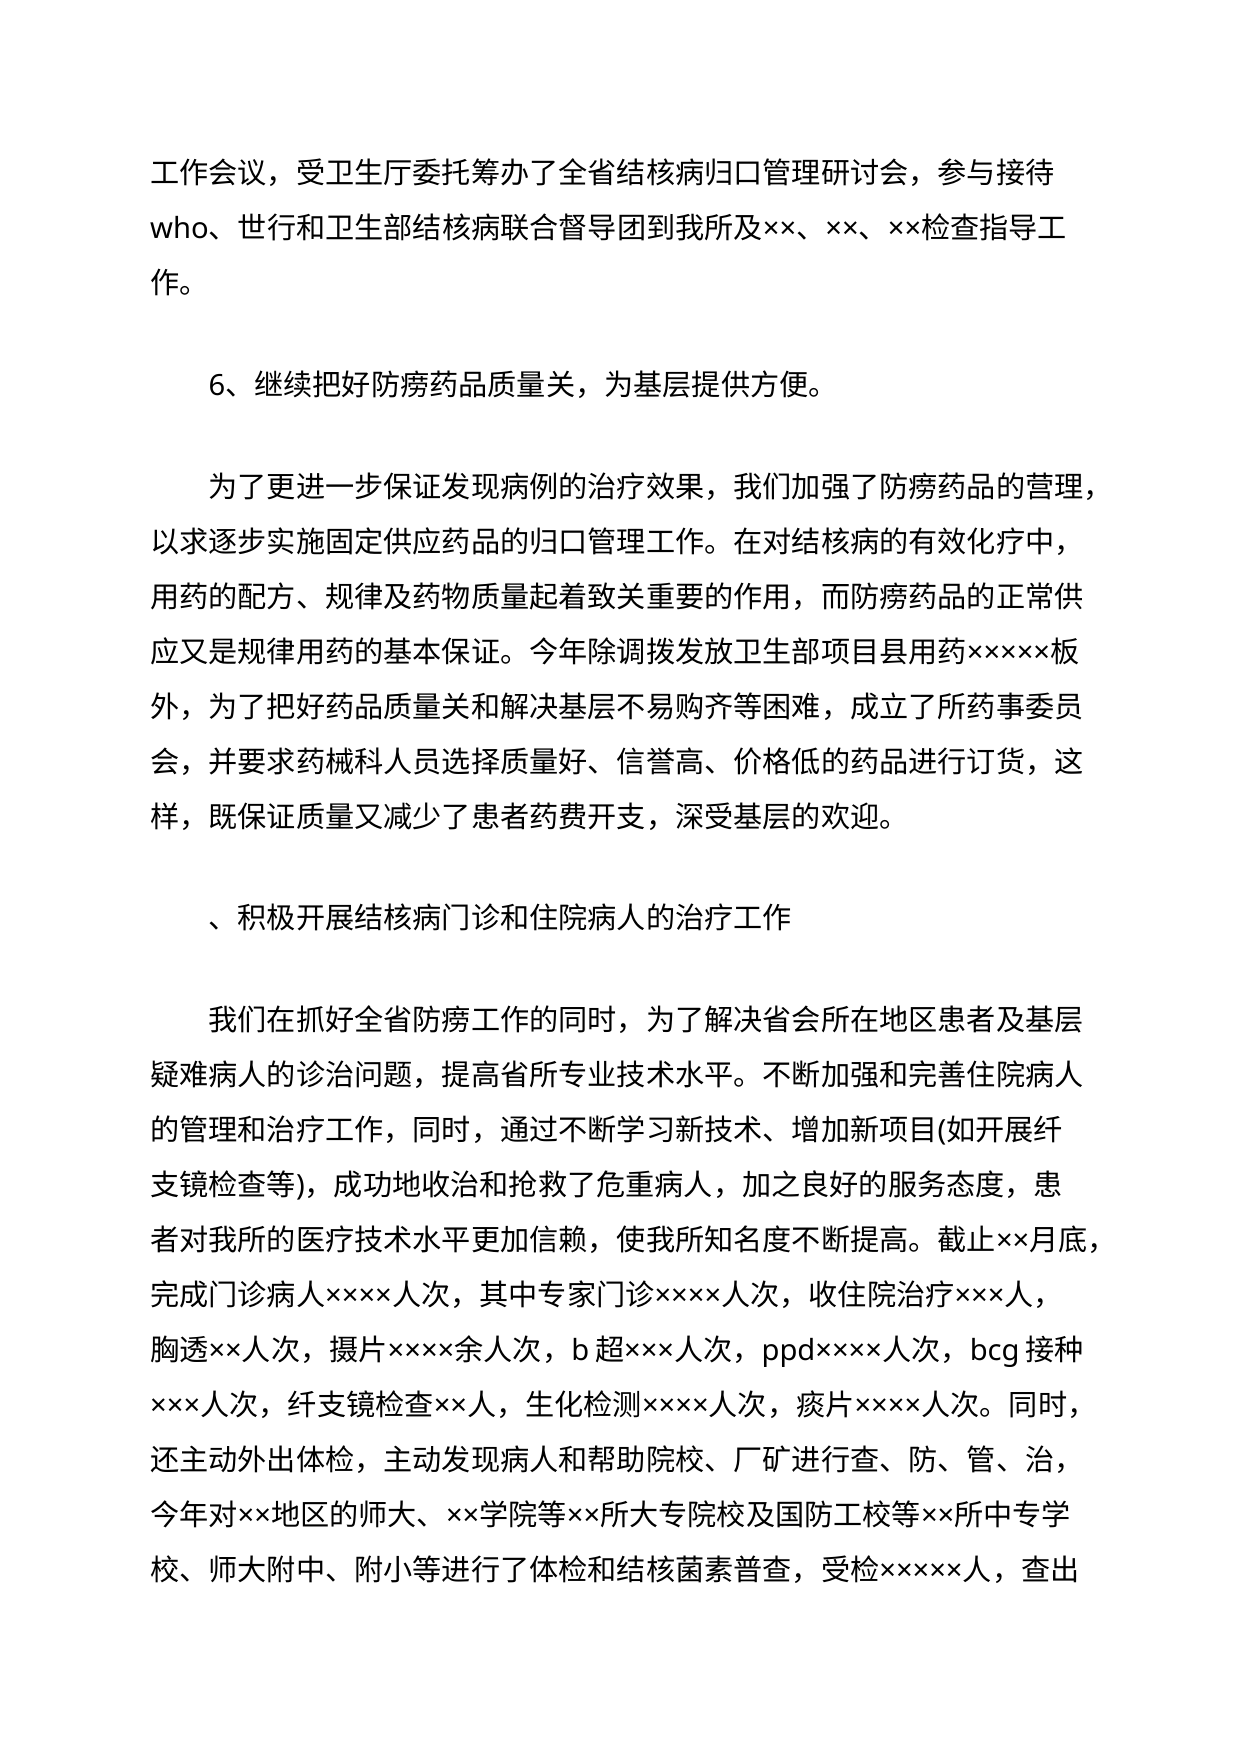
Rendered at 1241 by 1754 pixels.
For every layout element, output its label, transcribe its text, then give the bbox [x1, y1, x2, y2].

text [150, 150, 1090, 302]
text 6、继续把好防痨药品质量关，为基层提供方便。 [150, 362, 1090, 404]
text 、积极开展结核病门诊和住院病人的治疗工作 [150, 895, 1090, 937]
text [150, 997, 1090, 1589]
text 为了更进一步保证发现病例的治疗效果，我们加强了防痨药品的营理，以求逐步实施固定供应药品的归口管理工作。在对结核病的有效化疗中，用药的配方、规律及药物质量起着致关重要的作用，而防痨药品的正常供应又是规律用药的基本保证。今年除调拨发放卫生部项目县用药×××××板外，为了把好药品质量关和解决基层不易购齐等困难，成立了所药事委员会，并要求药械科人员选择质量好、信誉高、价格低的药品进行订货，这样，既保证质量又减少了患者药费开支，深受基层的欢迎。 [150, 464, 1090, 835]
